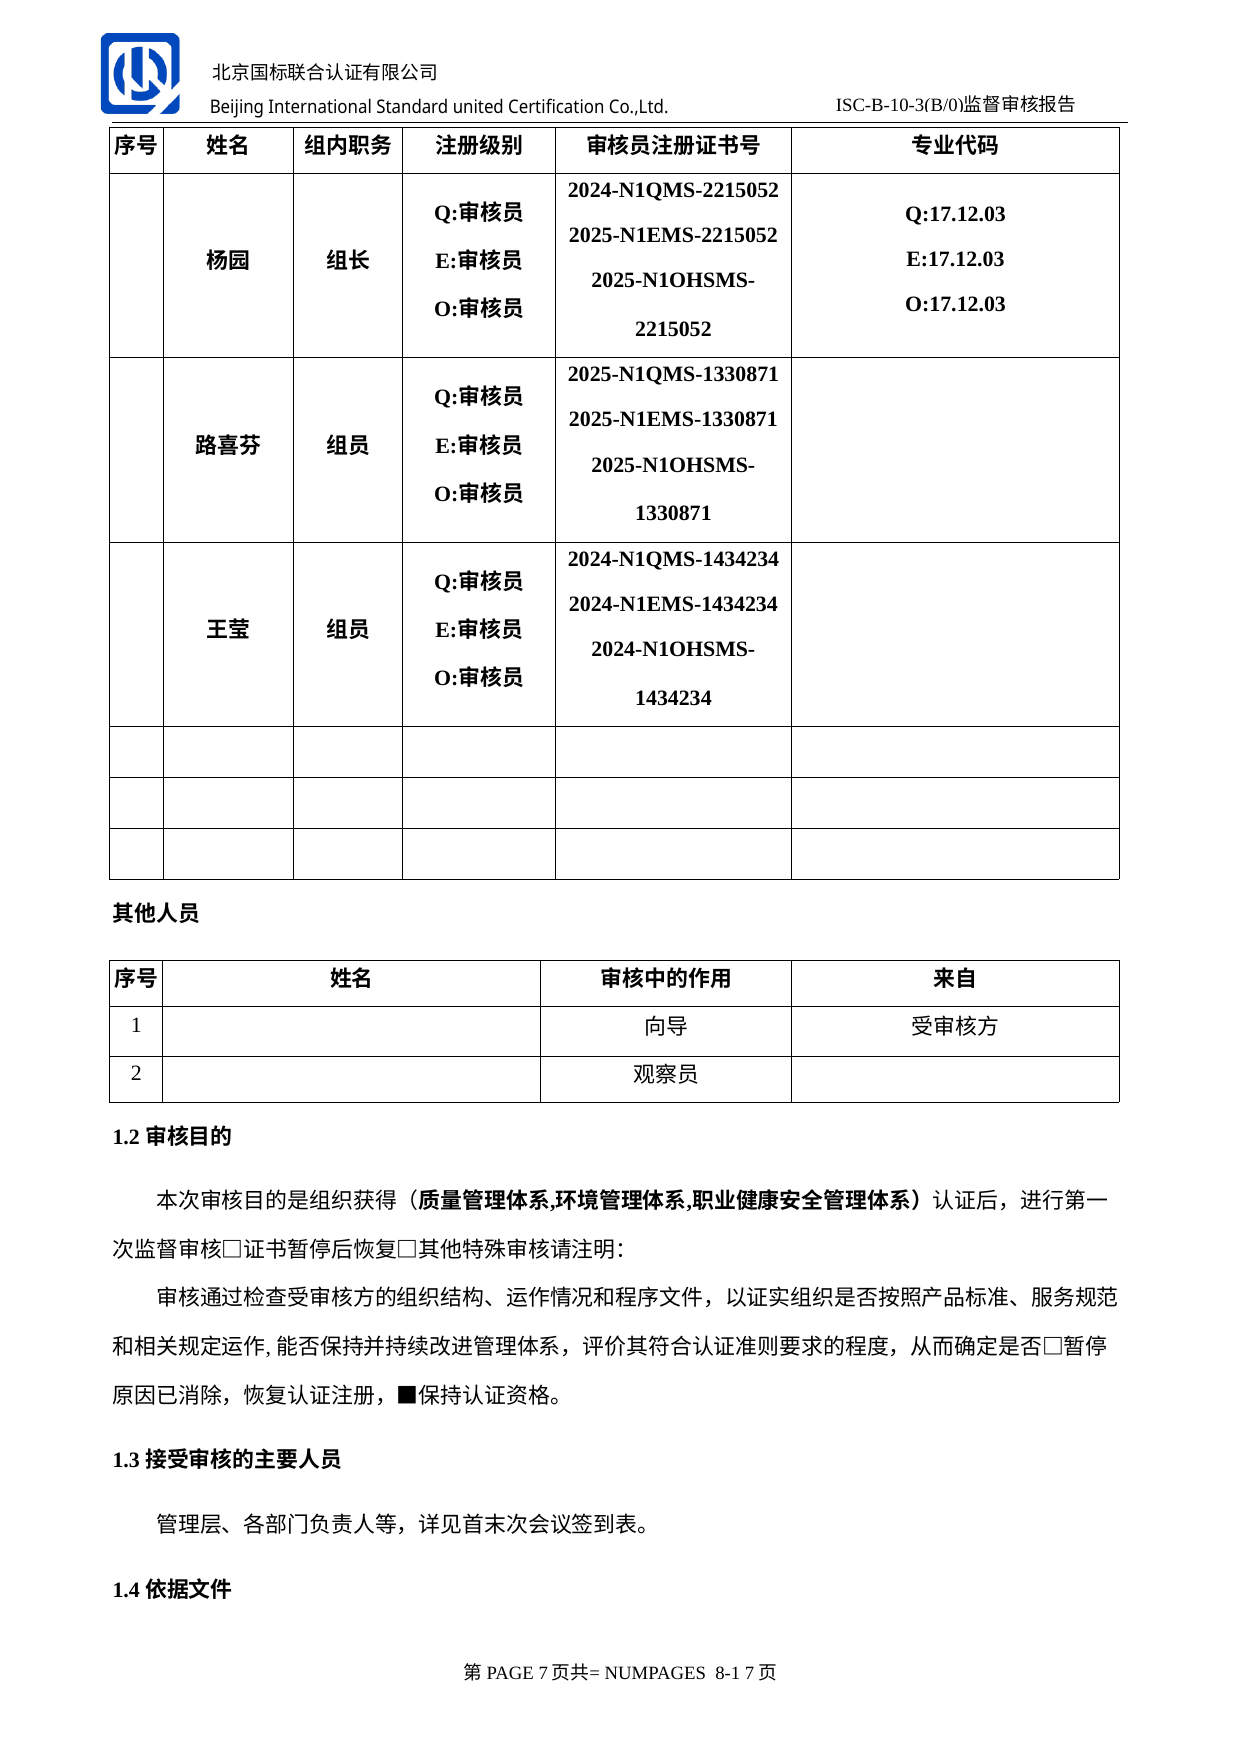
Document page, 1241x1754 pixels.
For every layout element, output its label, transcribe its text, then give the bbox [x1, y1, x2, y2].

table_cell [792, 358, 1119, 542]
table_cell [164, 829, 293, 879]
table_cell 观察员 [541, 1057, 791, 1102]
table_cell [294, 829, 402, 879]
table_cell 组长 [294, 174, 402, 357]
table_cell 受审核方 [792, 1007, 1119, 1056]
table_cell [403, 778, 555, 828]
table_cell [110, 727, 163, 777]
text 1.4 依据文件 [112, 1571, 1128, 1604]
table_header 来自 [792, 961, 1119, 1006]
table_header 审核员注册证书号 [556, 128, 791, 173]
table_cell [792, 727, 1119, 777]
table_cell [294, 778, 402, 828]
table_header 审核中的作用 [541, 961, 791, 1006]
table_cell [163, 1007, 540, 1056]
table_cell [110, 829, 163, 879]
table_header 专业代码 [792, 128, 1119, 173]
table_header 序号 [110, 961, 162, 1006]
table_cell 路喜芬 [164, 358, 293, 542]
table_cell [403, 829, 555, 879]
table_cell Q:17.12.03 E:17.12.03 O:17.12.03 [792, 174, 1119, 357]
table_header 组内职务 [294, 128, 402, 173]
table_cell [164, 727, 293, 777]
table_cell Q:审核员 E:审核员 O:审核员 [403, 543, 555, 726]
table_cell 组员 [294, 543, 402, 726]
table_cell [110, 543, 163, 726]
text 管理层、各部门负责人等，详见首末次会议签到表。 [112, 1507, 1128, 1539]
table_cell 王莹 [164, 543, 293, 726]
table_header 姓名 [164, 128, 293, 173]
table_cell [556, 727, 791, 777]
table_header 注册级别 [403, 128, 555, 173]
table_cell [163, 1057, 540, 1102]
table_cell [110, 358, 163, 542]
table_cell [294, 727, 402, 777]
table_cell [556, 778, 791, 828]
table_cell 2024-N1QMS-1434234 2024-N1EMS-1434234 2024-N1OHSMS-1434234 [556, 543, 791, 726]
table_cell [164, 778, 293, 828]
text 1.3 接受审核的主要人员 [112, 1442, 1128, 1474]
table_cell [792, 543, 1119, 726]
table_cell [792, 829, 1119, 879]
table_cell 杨园 [164, 174, 293, 357]
text 审核通过检查受审核方的组织结构、运作情况和程序文件，以证实组织是否按照产品标准、服务规范和相关规定运作, 能否保持并持续改进管理体系，评价其符合认证准则要求的程度，从而确定是否□暂停原因已消除，恢复认证注册，■保持认证资格。 [112, 1280, 1128, 1410]
picture [100, 33, 180, 114]
table_cell [792, 1057, 1119, 1102]
table_cell 1 [110, 1007, 162, 1056]
table_cell [110, 174, 163, 357]
table_cell [792, 778, 1119, 828]
table_cell 2025-N1QMS-1330871 2025-N1EMS-1330871 2025-N1OHSMS-1330871 [556, 358, 791, 542]
table_cell Q:审核员 E:审核员 O:审核员 [403, 358, 555, 542]
table_cell [110, 778, 163, 828]
table_cell 向导 [541, 1007, 791, 1056]
text 本次审核目的是组织获得（质量管理体系,环境管理体系,职业健康安全管理体系）认证后，进行第一次监督审核□证书暂停后恢复□其他特殊审核请注明： [112, 1183, 1128, 1264]
table_header 姓名 [163, 961, 540, 1006]
table_cell [403, 727, 555, 777]
table_cell 2024-N1QMS-2215052 2025-N1EMS-2215052 2025-N1OHSMS-2215052 [556, 174, 791, 357]
table_cell Q:审核员 E:审核员 O:审核员 [403, 174, 555, 357]
text 其他人员 [112, 895, 1128, 928]
text 1.2 审核目的 [112, 1118, 1128, 1151]
table_cell 2 [110, 1057, 162, 1102]
table_cell 组员 [294, 358, 402, 542]
table_cell [556, 829, 791, 879]
table_header 序号 [110, 128, 163, 173]
